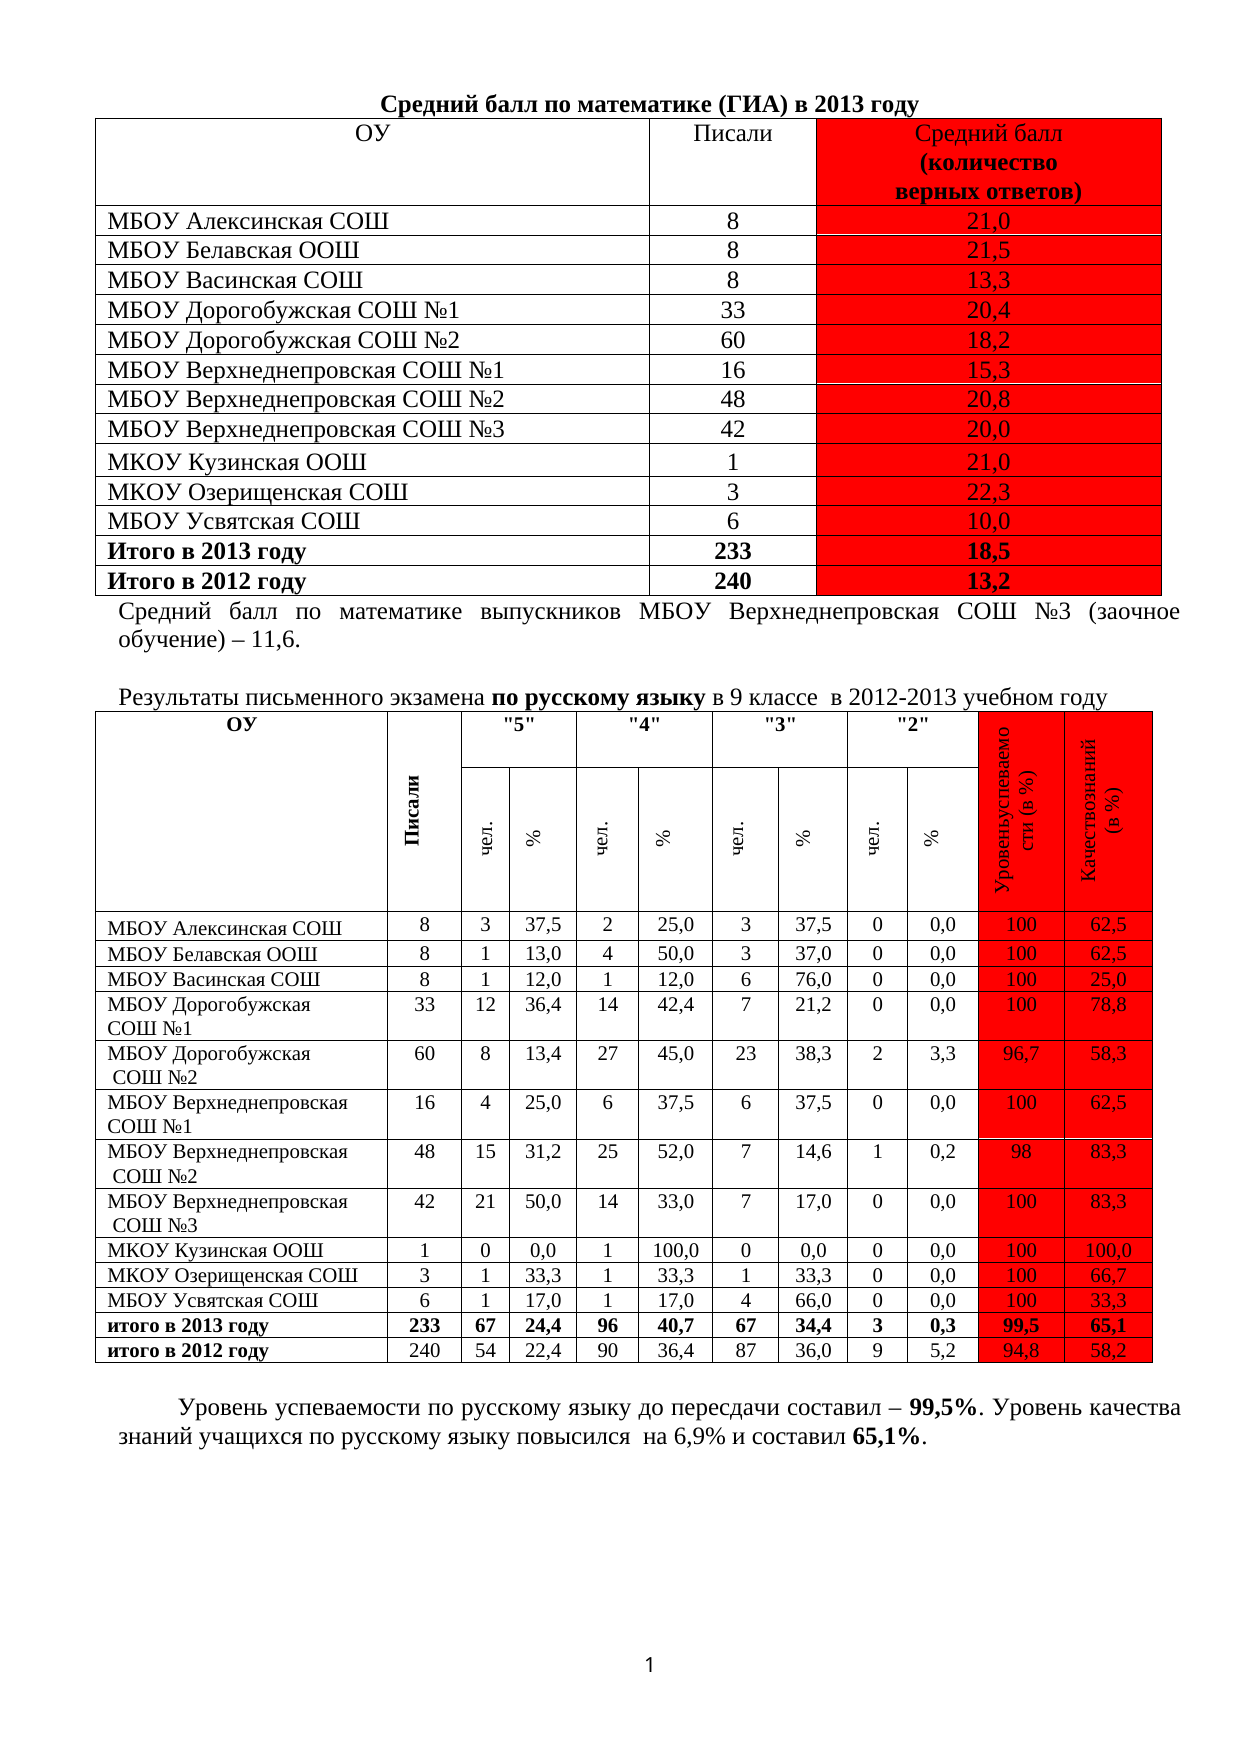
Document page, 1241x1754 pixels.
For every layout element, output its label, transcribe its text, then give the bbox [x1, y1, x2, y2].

table_header "3" [713, 712, 847, 767]
table_cell 45,0 [639, 1041, 712, 1089]
table_cell 54 [462, 1338, 509, 1362]
table_cell 10,0 [817, 506, 1161, 535]
table_cell МБОУ Верхнеднепровская СОШ №3 [96, 1189, 387, 1237]
table_cell 240 [388, 1338, 461, 1362]
table_cell 100 [979, 1090, 1064, 1138]
table_cell 96,7 [979, 1041, 1064, 1089]
table_cell 100,0 [1065, 1238, 1152, 1262]
table_cell 67 [462, 1313, 509, 1337]
table_cell % [510, 768, 576, 911]
table_cell 0 [848, 1288, 907, 1312]
table_cell 1 [462, 1263, 509, 1287]
table_cell 22,3 [817, 477, 1161, 505]
table_cell 25,0 [1065, 967, 1152, 991]
table_cell 42 [650, 414, 816, 443]
table_cell 65,1 [1065, 1313, 1152, 1337]
table_cell 0,0 [908, 1288, 978, 1312]
table_cell 0,0 [510, 1238, 576, 1262]
table_cell 3 [462, 912, 509, 940]
table_cell 14 [577, 992, 638, 1040]
table_cell 37,5 [510, 912, 576, 940]
table_cell 7 [713, 1189, 778, 1237]
table_cell МБОУ Верхнеднепровская СОШ №2 [96, 385, 649, 413]
table_cell 18,5 [817, 536, 1161, 565]
table_cell 6 [713, 1090, 778, 1138]
table_cell 1 [462, 941, 509, 966]
table_cell 100 [979, 941, 1064, 966]
table_cell 100,0 [639, 1238, 712, 1262]
text Уровень успеваемости по русскому языку до пересдачи составил – 99,5%. Уровень качества знаний учащихся по русскому языку повысился на 6,9% и составил 65,1%. [118, 1392, 1181, 1449]
table_cell 34,4 [779, 1313, 847, 1337]
table_cell 40,7 [639, 1313, 712, 1337]
table_cell 100 [979, 1238, 1064, 1262]
table_cell 20,4 [817, 295, 1161, 324]
table_cell 12,0 [639, 967, 712, 991]
table_cell 4 [713, 1288, 778, 1312]
table_cell 22,4 [510, 1338, 576, 1362]
table_cell 21,2 [779, 992, 847, 1040]
table_cell 15 [462, 1140, 509, 1188]
table_cell МБОУ Дорогобужская СОШ №2 [96, 1041, 387, 1089]
table_cell 1 [462, 967, 509, 991]
table_cell 3 [650, 477, 816, 505]
table_header "5" [462, 712, 576, 767]
table_cell 100 [979, 1288, 1064, 1312]
table_cell 60 [650, 325, 816, 354]
table_cell 15,3 [817, 355, 1161, 383]
table_cell МБОУ Верхнеднепровская СОШ №1 [96, 355, 649, 383]
table_header Качествознаний (в %) [1065, 712, 1152, 911]
table_cell 14 [577, 1189, 638, 1237]
table_cell 33,3 [510, 1263, 576, 1287]
table_cell МБОУ Васинская СОШ [96, 265, 649, 294]
table_cell 8 [650, 265, 816, 294]
table_cell 7 [713, 992, 778, 1040]
table_cell 6 [713, 967, 778, 991]
table_cell 100 [979, 967, 1064, 991]
table_cell 0,0 [779, 1238, 847, 1262]
table_cell чел. [577, 768, 638, 911]
table_cell 25,0 [639, 912, 712, 940]
table_cell 240 [650, 566, 816, 595]
table_cell 58,3 [1065, 1041, 1152, 1089]
table_cell 16 [650, 355, 816, 383]
table_cell 21,5 [817, 236, 1161, 264]
table_cell 0,2 [908, 1140, 978, 1188]
table_cell 1 [577, 1238, 638, 1262]
table_cell 36,4 [510, 992, 576, 1040]
table_cell 3 [848, 1313, 907, 1337]
table_cell 21,0 [817, 444, 1161, 476]
table_cell 1 [577, 1288, 638, 1312]
table_cell 0 [848, 941, 907, 966]
table_cell 0,0 [908, 1263, 978, 1287]
table_cell 33,3 [639, 1263, 712, 1287]
table_cell 36,4 [639, 1338, 712, 1362]
table_cell % [779, 768, 847, 911]
text Средний балл по математике выпускников МБОУ Верхнеднепровская СОШ №3 (заочное обучение) – 11,6. [118, 596, 1181, 653]
table_cell чел. [713, 768, 778, 911]
table_cell 14,6 [779, 1140, 847, 1188]
table_cell 25,0 [510, 1090, 576, 1138]
table_cell МКОУ Озерищенская СОШ [96, 1263, 387, 1287]
table_cell 5,2 [908, 1338, 978, 1362]
table_cell 3 [388, 1263, 461, 1287]
table_cell 78,8 [1065, 992, 1152, 1040]
table_cell 233 [388, 1313, 461, 1337]
table_header Средний балл (количество верных ответов) [817, 119, 1161, 205]
table_cell 3 [713, 912, 778, 940]
table_header Уровеньуспеваемости (в %) [979, 712, 1064, 911]
table_cell 42,4 [639, 992, 712, 1040]
table_cell 2 [577, 912, 638, 940]
table_cell 8 [388, 967, 461, 991]
table_cell 23 [713, 1041, 778, 1089]
table_cell 1 [577, 1263, 638, 1287]
table_cell 13,0 [510, 941, 576, 966]
table_cell итого в 2012 году [96, 1338, 387, 1362]
table_cell 76,0 [779, 967, 847, 991]
table_cell % [908, 768, 978, 911]
table_cell 233 [650, 536, 816, 565]
table_cell чел. [462, 768, 509, 911]
table_cell МБОУ Верхнеднепровская СОШ №2 [96, 1140, 387, 1188]
table_cell 0 [848, 992, 907, 1040]
table_cell 66,0 [779, 1288, 847, 1312]
table_cell 2 [848, 1041, 907, 1089]
table_cell 98 [979, 1140, 1064, 1188]
table_cell 4 [462, 1090, 509, 1138]
table_cell 27 [577, 1041, 638, 1089]
table_cell 18,2 [817, 325, 1161, 354]
table_cell 16 [388, 1090, 461, 1138]
table_cell 42 [388, 1189, 461, 1237]
table_cell 3,3 [908, 1041, 978, 1089]
table_cell 7 [713, 1140, 778, 1188]
table_cell Итого в 2013 году [96, 536, 649, 565]
table_cell МБОУ Верхнеднепровская СОШ №3 [96, 414, 649, 443]
table_header ОУ [96, 119, 649, 205]
table_cell 38,3 [779, 1041, 847, 1089]
table_cell 37,5 [779, 1090, 847, 1138]
table_cell 67 [713, 1313, 778, 1337]
table_cell 0,0 [908, 1090, 978, 1138]
table_cell 0,3 [908, 1313, 978, 1337]
table_cell МБОУ Алексинская СОШ [96, 206, 649, 234]
table_cell МБОУ Дорогобужская СОШ №1 [96, 992, 387, 1040]
table_cell МБОУ Усвятская СОШ [96, 506, 649, 535]
table_cell 1 [848, 1140, 907, 1188]
table_cell 100 [979, 912, 1064, 940]
table_header "2" [848, 712, 978, 767]
table_cell 83,3 [1065, 1189, 1152, 1237]
table_cell 0 [848, 967, 907, 991]
table_cell 13,3 [817, 265, 1161, 294]
table_cell 20,0 [817, 414, 1161, 443]
table_cell 17,0 [510, 1288, 576, 1312]
table_cell чел. [848, 768, 907, 911]
table_cell 0,0 [908, 1189, 978, 1237]
table_cell 6 [388, 1288, 461, 1312]
table_cell 13,2 [817, 566, 1161, 595]
table_cell 0 [848, 1238, 907, 1262]
table_cell 50,0 [639, 941, 712, 966]
table_cell 0,0 [908, 992, 978, 1040]
table_cell 6 [650, 506, 816, 535]
table_cell 0,0 [908, 912, 978, 940]
table_cell МБОУ Дорогобужская СОШ №2 [96, 325, 649, 354]
table_cell 21,0 [817, 206, 1161, 234]
table_cell МБОУ Белавская ООШ [96, 236, 649, 264]
table_cell итого в 2013 году [96, 1313, 387, 1337]
table_cell 33 [388, 992, 461, 1040]
table_cell 21 [462, 1189, 509, 1237]
table_cell 90 [577, 1338, 638, 1362]
table_cell МБОУ Дорогобужская СОШ №1 [96, 295, 649, 324]
table_cell 48 [650, 385, 816, 413]
table_cell 33 [650, 295, 816, 324]
table_cell 24,4 [510, 1313, 576, 1337]
table_cell Итого в 2012 году [96, 566, 649, 595]
table_cell 33,3 [779, 1263, 847, 1287]
table_cell 3 [713, 941, 778, 966]
table_cell 1 [713, 1263, 778, 1287]
table_header "4" [577, 712, 712, 767]
table_cell 12 [462, 992, 509, 1040]
table_cell 37,5 [639, 1090, 712, 1138]
table_cell МБОУ Верхнеднепровская СОШ №1 [96, 1090, 387, 1138]
table_cell 94,8 [979, 1338, 1064, 1362]
table_cell 62,5 [1065, 912, 1152, 940]
table_cell 37,5 [779, 912, 847, 940]
table_cell 8 [388, 912, 461, 940]
table_cell 0,0 [908, 941, 978, 966]
table_cell 20,8 [817, 385, 1161, 413]
table_cell 9 [848, 1338, 907, 1362]
table_cell 6 [577, 1090, 638, 1138]
table_cell МКОУ Кузинская ООШ [96, 444, 649, 476]
table_cell 8 [462, 1041, 509, 1089]
table_cell 0 [848, 1090, 907, 1138]
table_cell 62,5 [1065, 941, 1152, 966]
table_cell 37,0 [779, 941, 847, 966]
table_cell 33,3 [1065, 1288, 1152, 1312]
table_cell 25 [577, 1140, 638, 1188]
table_cell 1 [462, 1288, 509, 1312]
table_cell 100 [979, 992, 1064, 1040]
table_cell 1 [388, 1238, 461, 1262]
table_header Писали [388, 712, 461, 911]
table_cell 83,3 [1065, 1140, 1152, 1188]
table_cell 58,2 [1065, 1338, 1152, 1362]
table_cell 100 [979, 1189, 1064, 1237]
table_cell МКОУ Кузинская ООШ [96, 1238, 387, 1262]
table_cell 99,5 [979, 1313, 1064, 1337]
table_header ОУ [96, 712, 387, 911]
table_cell 87 [713, 1338, 778, 1362]
table_cell 1 [577, 967, 638, 991]
table_header Писали [650, 119, 816, 205]
table_cell 52,0 [639, 1140, 712, 1188]
table_cell 48 [388, 1140, 461, 1188]
table_cell 13,4 [510, 1041, 576, 1089]
table_cell 17,0 [779, 1189, 847, 1237]
table_cell 66,7 [1065, 1263, 1152, 1287]
table_cell 0,0 [908, 1238, 978, 1262]
text Результаты письменного экзамена по русскому языку в 9 классе в 2012-2013 учебном году [118, 682, 1181, 711]
table_cell МБОУ Усвятская СОШ [96, 1288, 387, 1312]
table_cell 62,5 [1065, 1090, 1152, 1138]
table_cell 0 [713, 1238, 778, 1262]
table_cell 36,0 [779, 1338, 847, 1362]
table_cell 8 [650, 206, 816, 234]
table_cell 0,0 [908, 967, 978, 991]
table_cell 17,0 [639, 1288, 712, 1312]
table_cell 0 [848, 1189, 907, 1237]
table_cell 8 [388, 941, 461, 966]
table_cell МКОУ Озерищенская СОШ [96, 477, 649, 505]
table_cell 100 [979, 1263, 1064, 1287]
table_cell 60 [388, 1041, 461, 1089]
table_cell 0 [848, 912, 907, 940]
table_cell 12,0 [510, 967, 576, 991]
table_cell 8 [650, 236, 816, 264]
table_cell МБОУ Белавская ООШ [96, 941, 387, 966]
table_cell 31,2 [510, 1140, 576, 1188]
table_cell 33,0 [639, 1189, 712, 1237]
table_cell МБОУ Васинская СОШ [96, 967, 387, 991]
table_cell 4 [577, 941, 638, 966]
text Средний балл по математике (ГИА) в 2013 году [118, 89, 1181, 117]
table_cell 1 [650, 444, 816, 476]
table_cell % [639, 768, 712, 911]
table_cell 96 [577, 1313, 638, 1337]
table_cell МБОУ Алексинская СОШ [96, 912, 387, 940]
table_cell 0 [848, 1263, 907, 1287]
table_cell 50,0 [510, 1189, 576, 1237]
table_cell 0 [462, 1238, 509, 1262]
